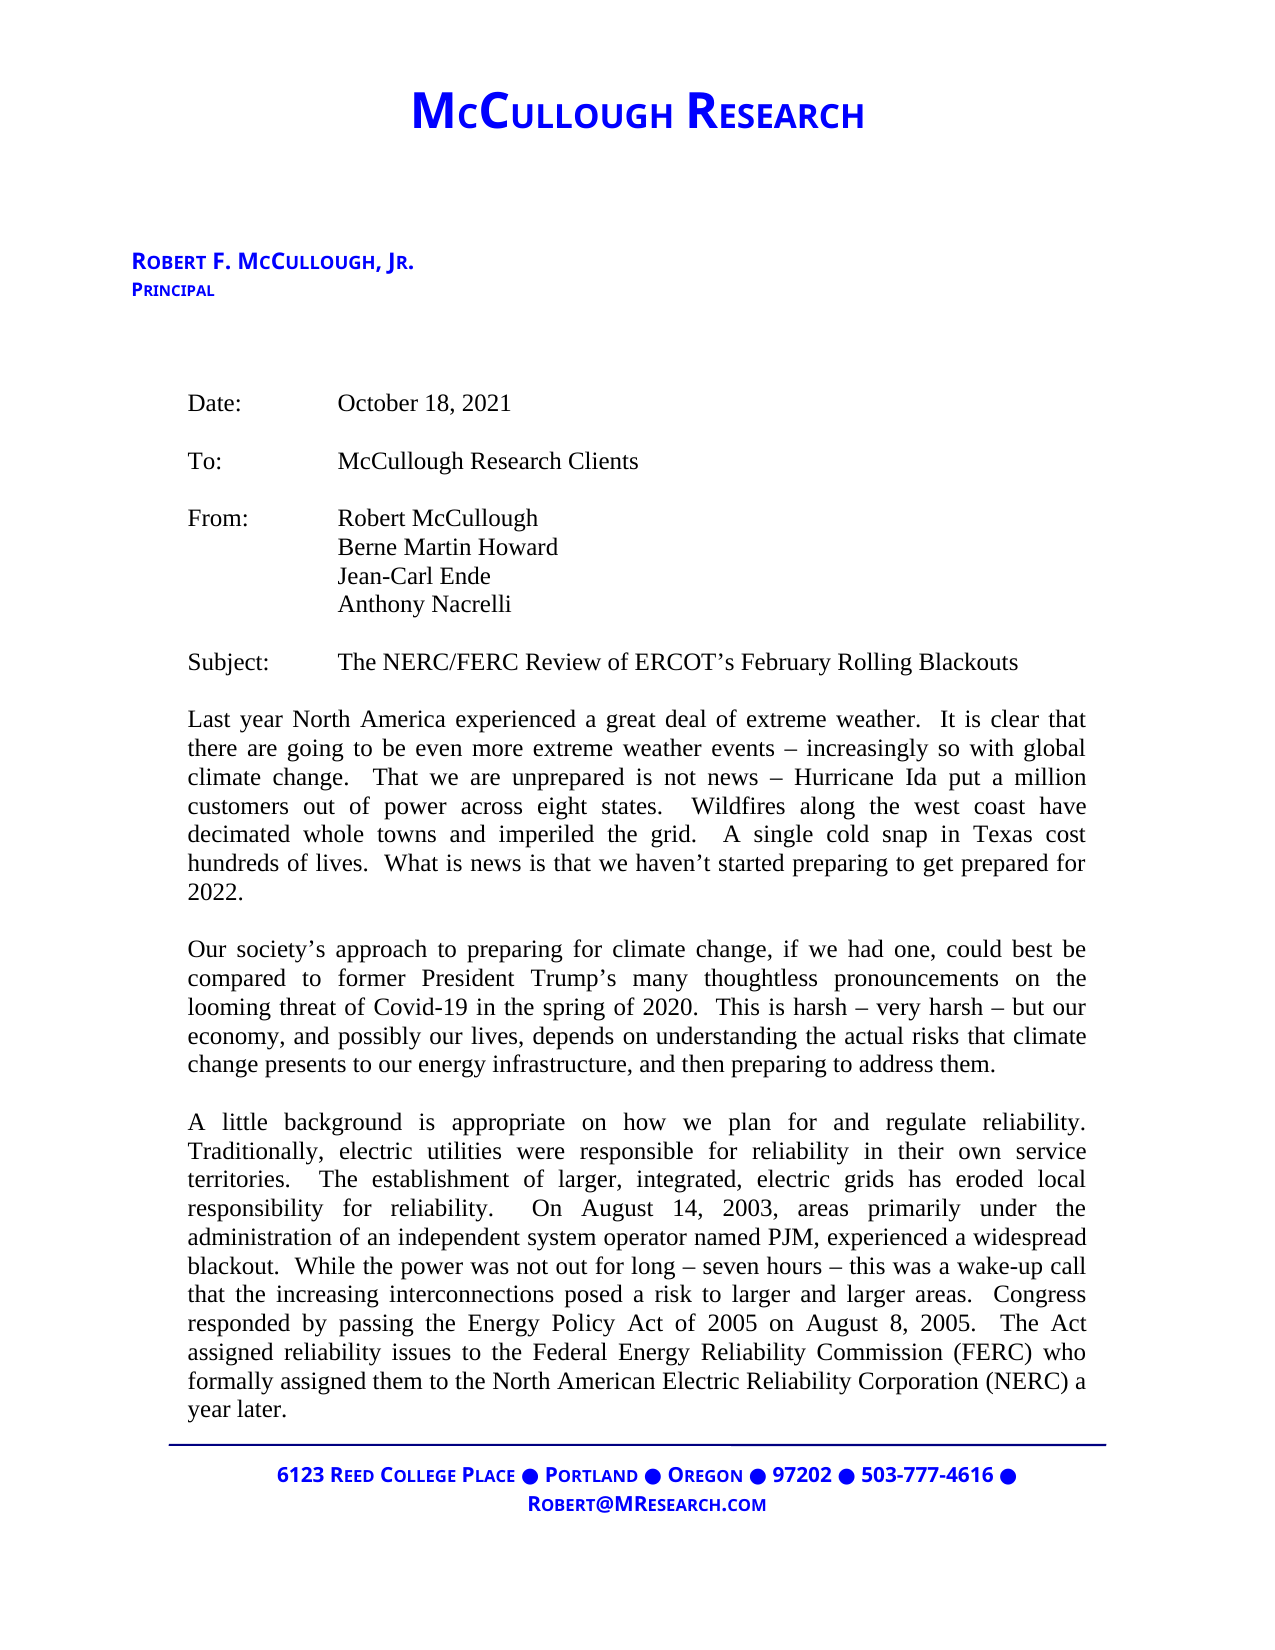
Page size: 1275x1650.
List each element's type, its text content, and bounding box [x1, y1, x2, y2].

text Date: October 18, 2021 [187, 388, 1087, 417]
text Anthony Nacrelli [337, 589, 1087, 618]
text To: McCullough Research Clients [187, 446, 1087, 474]
text Subject: The NERC/FERC Review of ERCOT’s February Rolling Blackouts [187, 647, 1087, 676]
text A little background is appropriate on how we plan for and regulate reliability. Traditionally, electric utilities were responsible for reliability in their own service territories. The establishment of larger, integrated, electric grids has eroded local responsibility for reliability. On August 14, 2003, areas primarily under the administration of an independent system operator named PJM, experienced a widespread blackout. While the power was not out for long – seven hours – this was a wake-up call that the increasing interconnections posed a risk to larger and larger areas. Congress responded by passing the Energy Policy Act of 2005 on August 8, 2005. The Act assigned reliability issues to the Federal Energy Reliability Commission (FERC) who formally assigned them to the North American Electric Reliability Corporation (NERC) a year later. [187, 1107, 1087, 1423]
text Jean-Carl Ende [187, 561, 1087, 589]
text From: Robert McCullough [187, 503, 1087, 532]
text Berne Martin Howard [187, 532, 1087, 561]
text Our society’s approach to preparing for climate change, if we had one, could best be compared to former President Trump’s many thoughtless pronouncements on the looming threat of Covid-19 in the spring of 2020. This is harsh – very harsh – but our economy, and possibly our lives, depends on understanding the actual risks that climate change presents to our energy infrastructure, and then preparing to address them. [187, 934, 1087, 1078]
text Last year North America experienced a great deal of extreme weather. It is clear that there are going to be even more extreme weather events – increasingly so with global climate change. That we are unprepared is not news – Hurricane Ida put a million customers out of power across eight states. Wildfires along the west coast have decimated whole towns and imperiled the grid. A single cold snap in Texas cost hundreds of lives. What is news is that we haven’t started preparing to get prepared for 2022. [187, 704, 1087, 906]
